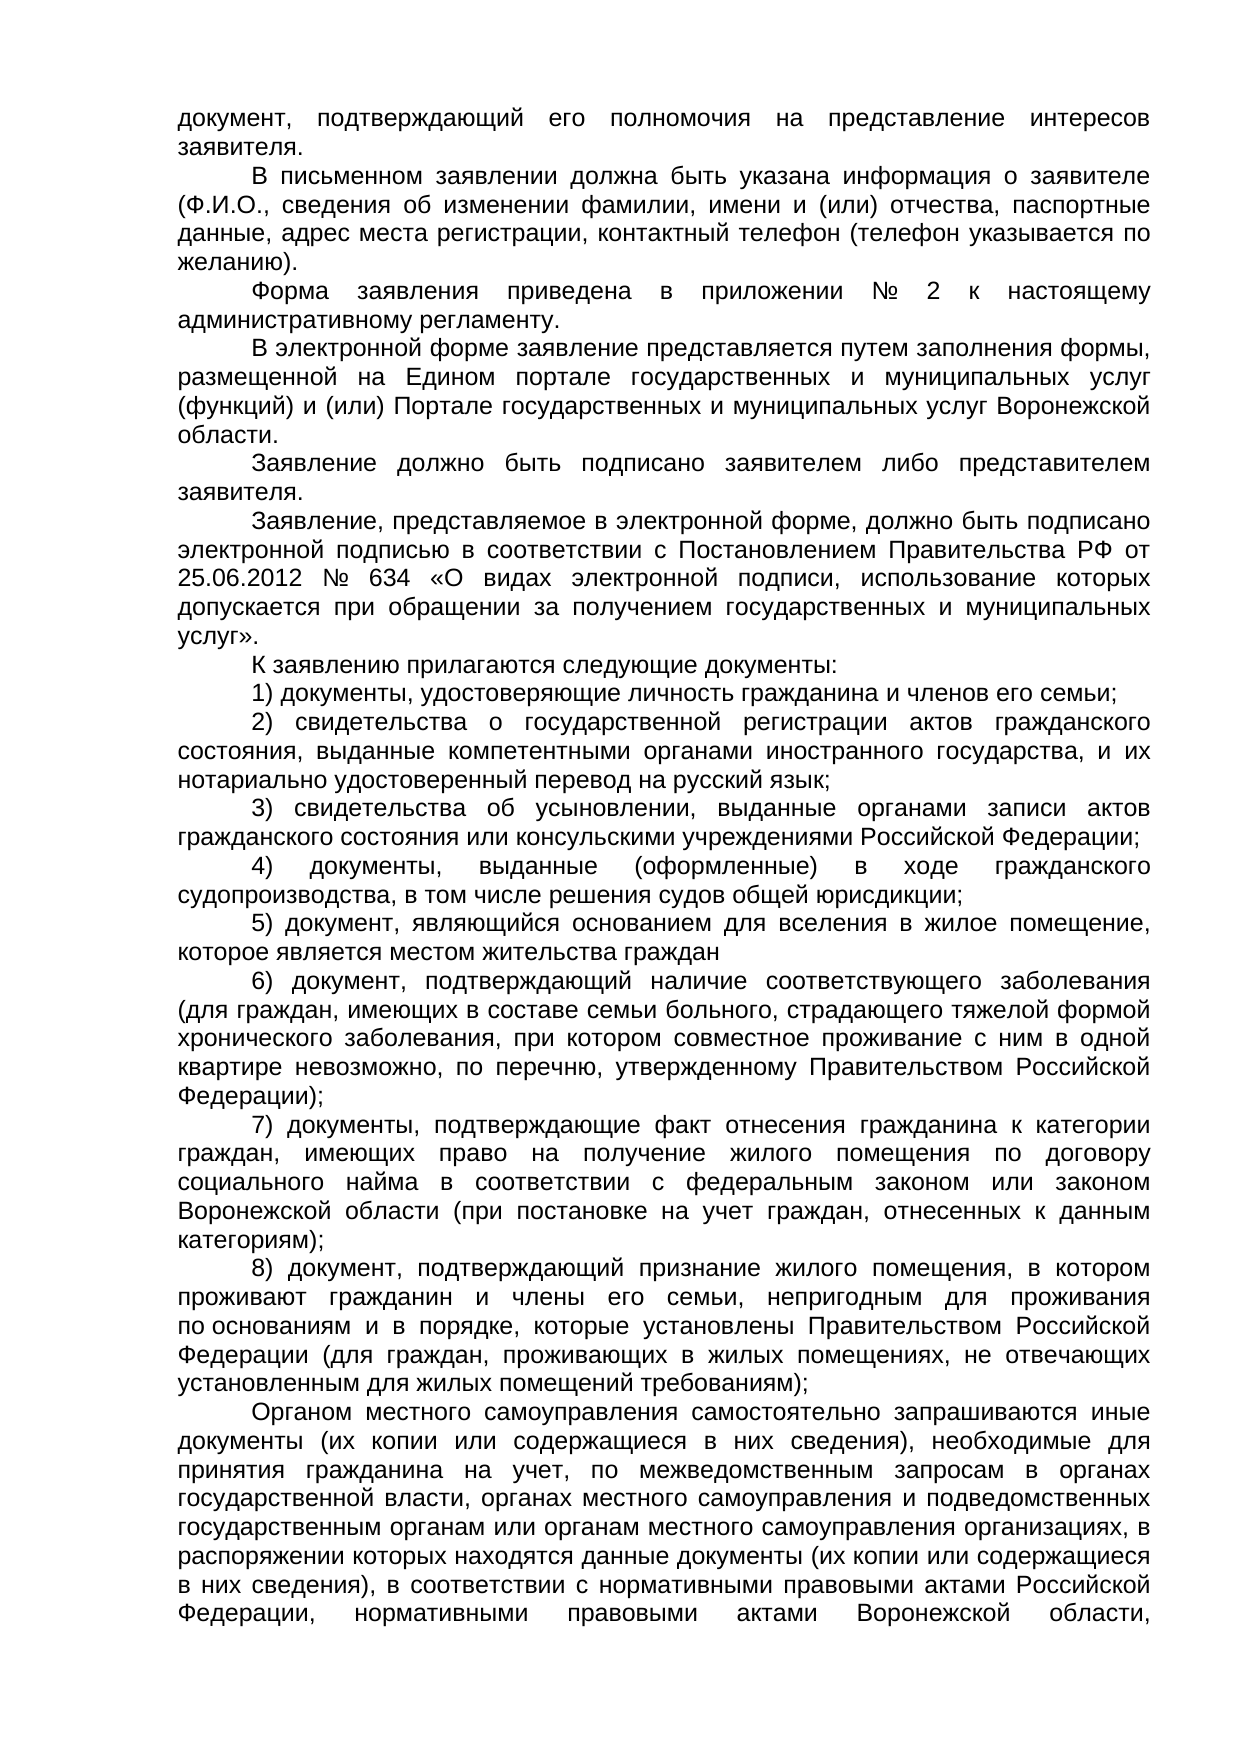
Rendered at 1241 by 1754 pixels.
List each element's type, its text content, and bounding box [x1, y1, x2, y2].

text К заявлению прилагаются следующие документы: [177, 650, 1152, 678]
text 5) документ, являющийся основанием для вселения в жилое помещение, которое является местом жительства граждан [177, 908, 1152, 966]
text 6) документ, подтверждающий наличие соответствующего заболевания (для граждан, имеющих в составе семьи больного, страдающего тяжелой формой хронического заболевания, при котором совместное проживание с ним в одной квартире невозможно, по перечню, утвержденному Правительством Российской Федерации); [177, 966, 1152, 1110]
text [177, 1397, 1152, 1627]
text В электронной форме заявление представляется путем заполнения формы, размещенной на Едином портале государственных и муниципальных услуг (функций) и (или) Портале государственных и муниципальных услуг Воронежской области. [177, 333, 1152, 448]
text 2) свидетельства о государственной регистрации актов гражданского состояния, выданные компетентными органами иностранного государства, и их нотариально удостоверенный перевод на русский язык; [177, 707, 1152, 793]
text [177, 103, 1152, 161]
text Заявление, представляемое в электронной форме, должно быть подписано электронной подписью в соответствии с Постановлением Правительства РФ от 25.06.2012 № 634 «О видах электронной подписи, использование которых допускается при обращении за получением государственных и муниципальных услуг». [177, 506, 1152, 650]
text 1) документы, удостоверяющие личность гражданина и членов его семьи; [177, 678, 1152, 707]
text Форма заявления приведена в приложении № 2 к настоящему административному регламенту. [177, 276, 1152, 333]
text 4) документы, выданные (оформленные) в ходе гражданского судопроизводства, в том числе решения судов общей юрисдикции; [177, 851, 1152, 908]
text Заявление должно быть подписано заявителем либо представителем заявителя. [177, 448, 1152, 506]
text 3) свидетельства об усыновлении, выданные органами записи актов гражданского состояния или консульскими учреждениями Российской Федерации; [177, 793, 1152, 851]
text 7) документы, подтверждающие факт отнесения гражданина к категории граждан, имеющих право на получение жилого помещения по договору социального найма в соответствии с федеральным законом или законом Воронежской области (при постановке на учет граждан, отнесенных к данным категориям); [177, 1110, 1152, 1253]
text 8) документ, подтверждающий признание жилого помещения, в котором проживают гражданин и члены его семьи, непригодным для проживания по основаниям и в порядке, которые установлены Правительством Российской Федерации (для граждан, проживающих в жилых помещениях, не отвечающих установленным для жилых помещений требованиям); [177, 1253, 1152, 1397]
text В письменном заявлении должна быть указана информация о заявителе (Ф.И.О., сведения об изменении фамилии, имени и (или) отчества, паспортные данные, адрес места регистрации, контактный телефон (телефон указывается по желанию). [177, 161, 1152, 276]
